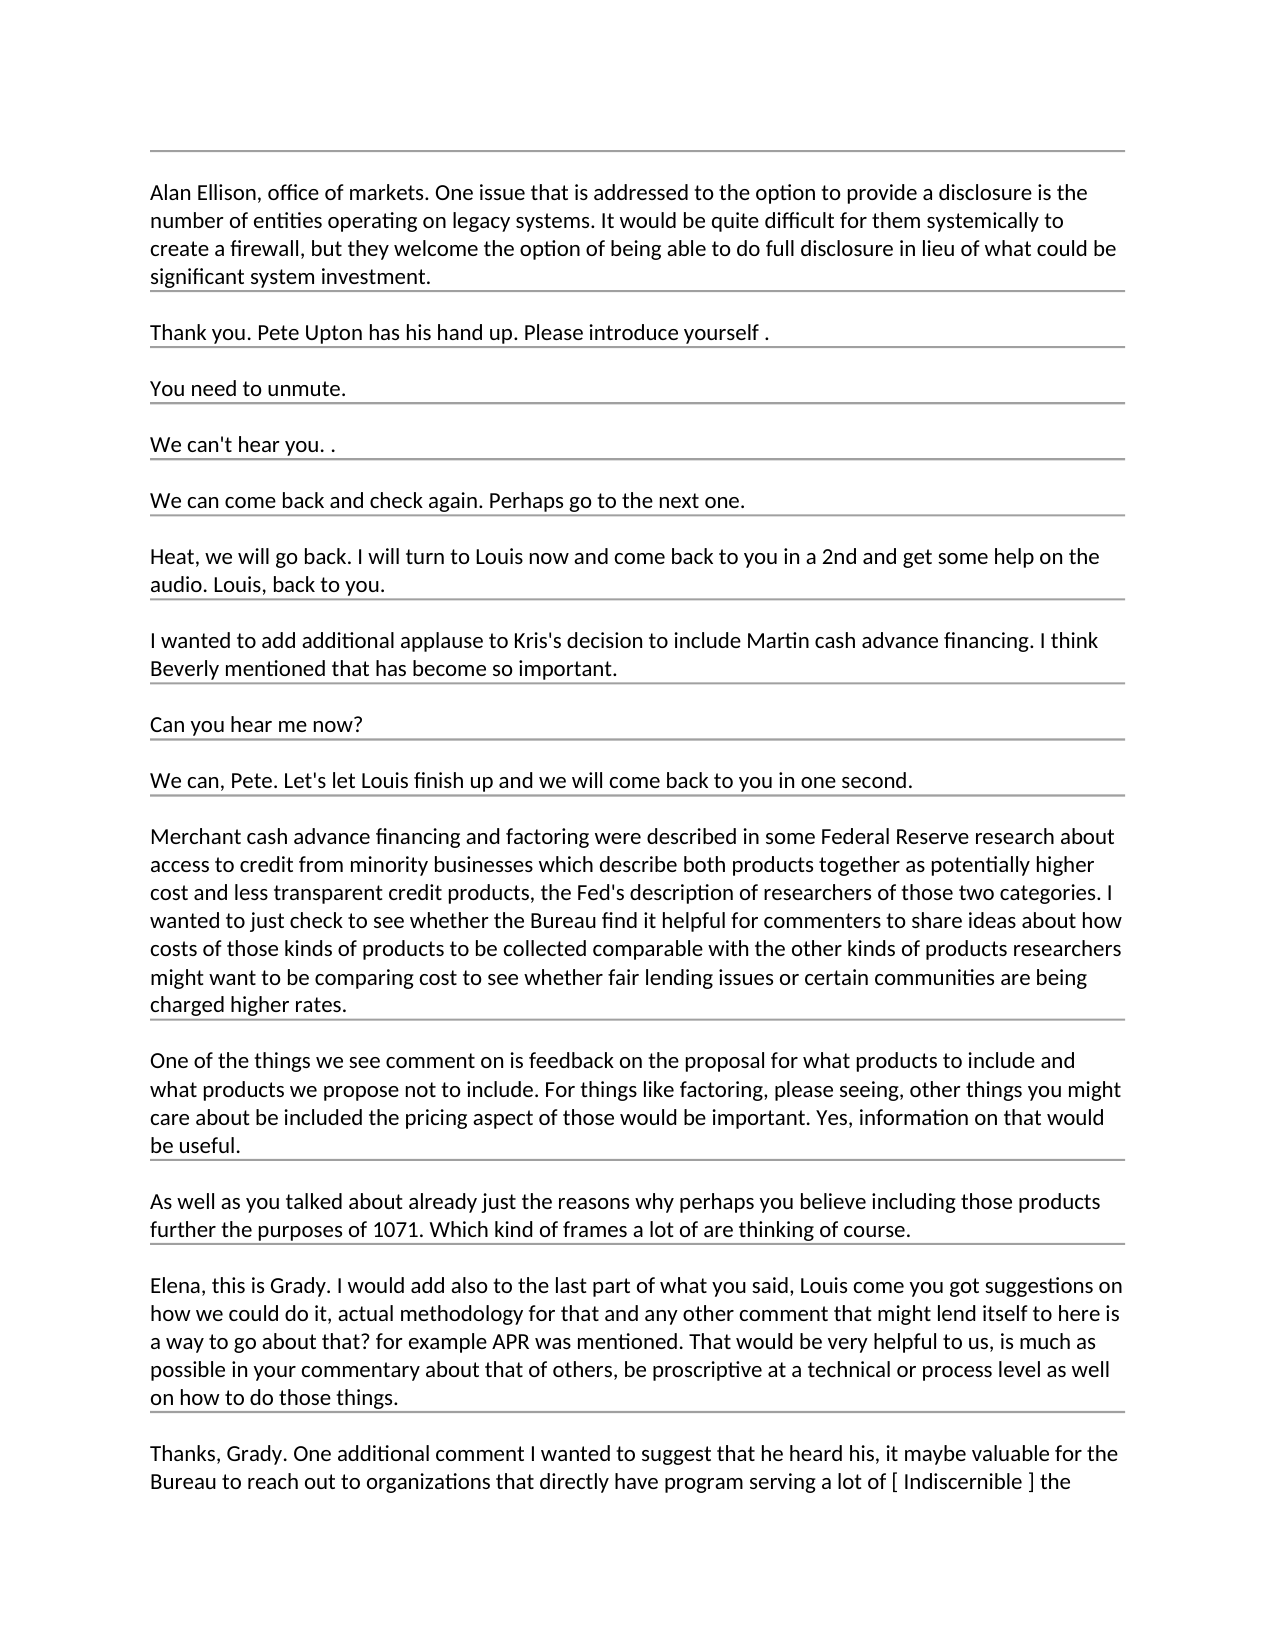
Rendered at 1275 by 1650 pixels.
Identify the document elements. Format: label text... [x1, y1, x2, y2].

text Alan Ellison, office of markets. One issue that is addressed to the option to provide a disclosure is the number of entities operating on legacy systems. It would be quite difficult for them systemically to create a firewall, but they welcome the option of being able to do full disclosure in lieu of what could be significant system investment. [150, 178, 1125, 290]
text As well as you talked about already just the reasons why perhaps you believe including those products further the purposes of 1071. Which kind of frames a lot of are thinking of course. [150, 1187, 1125, 1242]
text Can you hear me now? [150, 710, 1125, 738]
text We can't hear you. . [150, 430, 1125, 458]
text We can, Pete. Let's let Louis finish up and we will come back to you in one second. [150, 766, 1125, 794]
text One of the things we see comment on is feedback on the proposal for what products to include and what products we propose not to include. For things like factoring, please seeing, other things you might care about be included the pricing aspect of those would be important. Yes, information on that would be useful. [150, 1047, 1125, 1158]
text Thank you. Pete Upton has his hand up. Please introduce yourself . [150, 318, 1125, 346]
text We can come back and check again. Perhaps go to the next one. [150, 486, 1125, 514]
text You need to unmute. [150, 374, 1125, 402]
text I wanted to add additional applause to Kris's decision to include Martin cash advance financing. I think Beverly mentioned that has become so important. [150, 626, 1125, 682]
text Elena, this is Grady. I would add also to the last part of what you said, Louis come you got suggestions on how we could do it, actual methodology for that and any other comment that might lend itself to here is a way to go about that? for example APR was mentioned. That would be very helpful to us, is much as possible in your commentary about that of others, be proscriptive at a technical or process level as well on how to do those things. [150, 1271, 1125, 1410]
text Merchant cash advance financing and factoring were described in some Federal Reserve research about access to credit from minority businesses which describe both products together as potentially higher cost and less transparent credit products, the Fed's description of researchers of those two categories. I wanted to just check to see whether the Bureau find it helpful for commenters to share ideas about how costs of those kinds of products to be collected comparable with the other kinds of products researchers might want to be comparing cost to see whether fair lending issues or certain communities are being charged higher rates. [150, 822, 1125, 1018]
text Heat, we will go back. I will turn to Louis now and come back to you in a 2nd and get some help on the audio. Louis, back to you. [150, 542, 1125, 598]
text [150, 1439, 1125, 1495]
